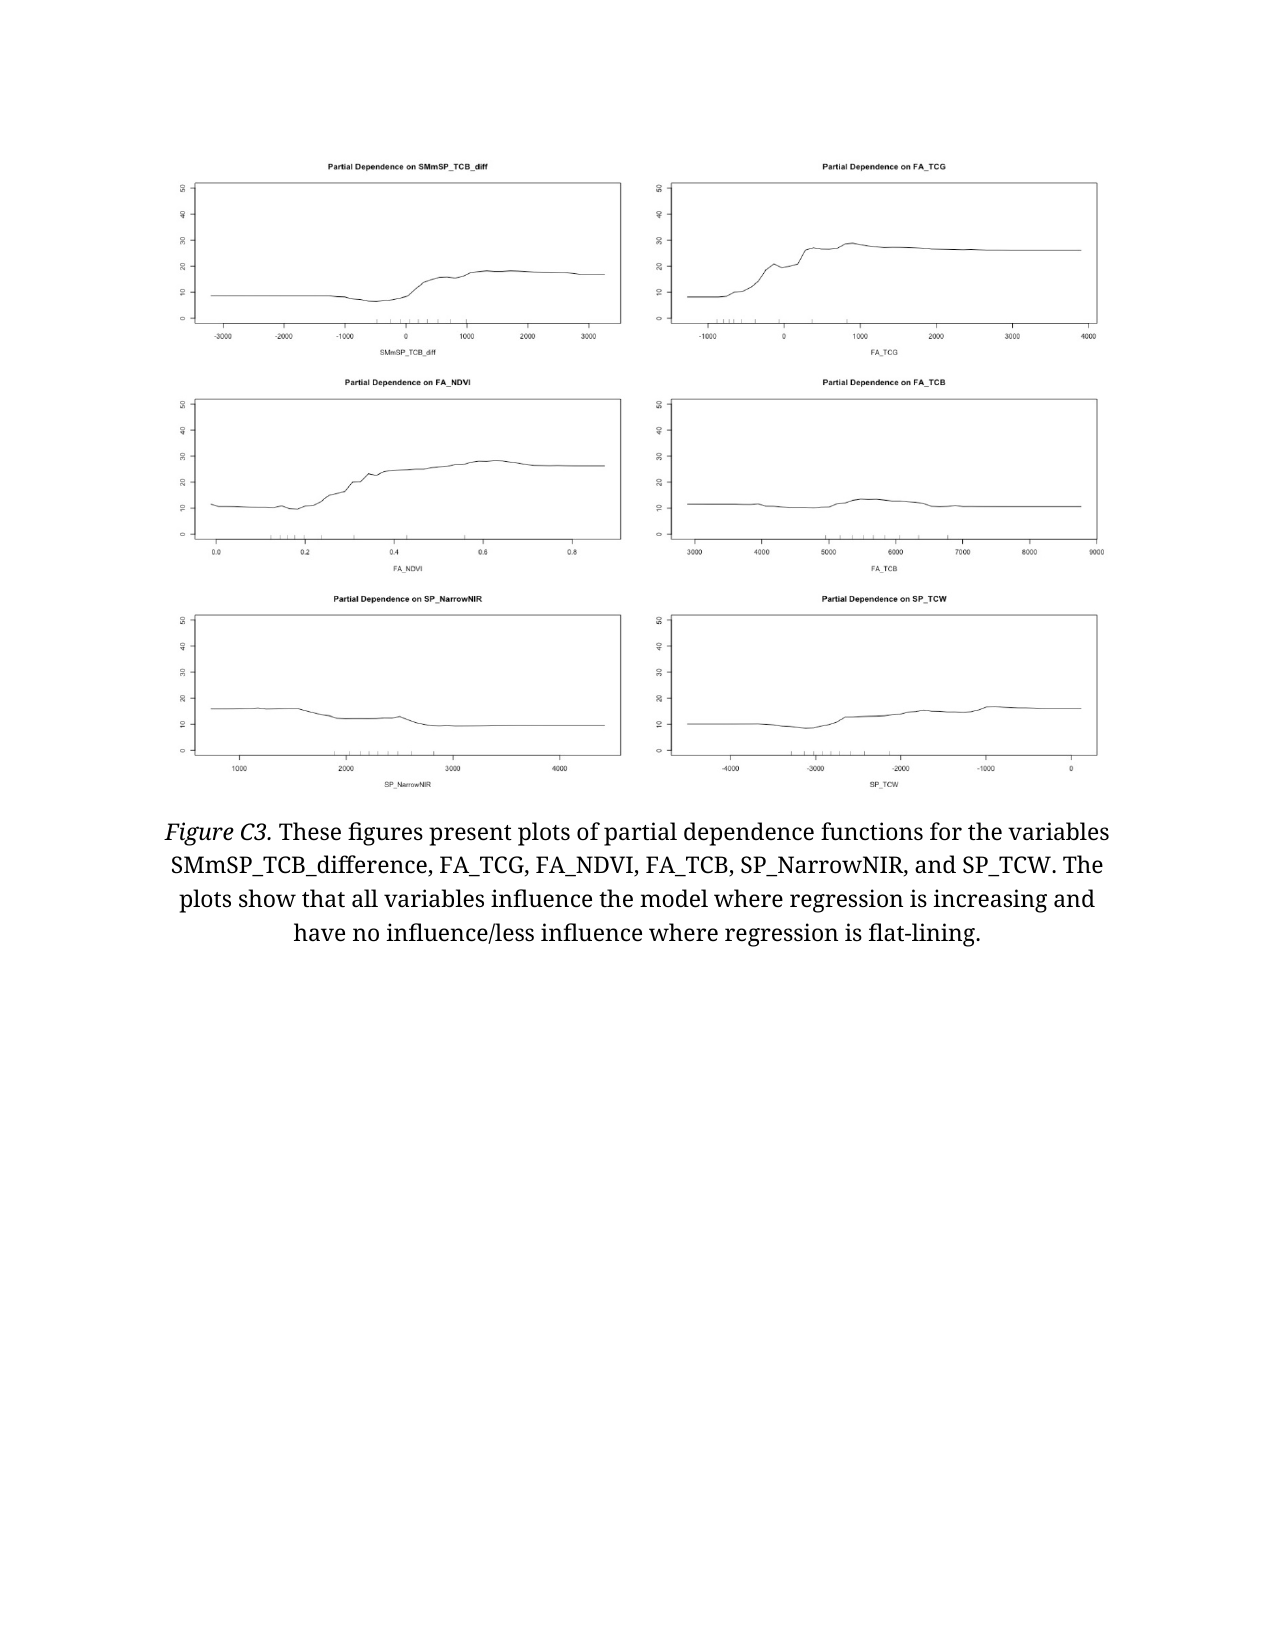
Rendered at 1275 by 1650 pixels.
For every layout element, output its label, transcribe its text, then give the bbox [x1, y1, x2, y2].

picture [161, 150, 1114, 797]
text Figure C3. These figures present plots of partial dependence functions for the variables SMmSP_TCB_difference, FA_TCG, FA_NDVI, FA_TCB, SP_NarrowNIR, and SP_TCW. The plots show that all variables influence the model where regression is increasing and have no influence/less influence where regression is flat-lining. [150, 815, 1125, 948]
